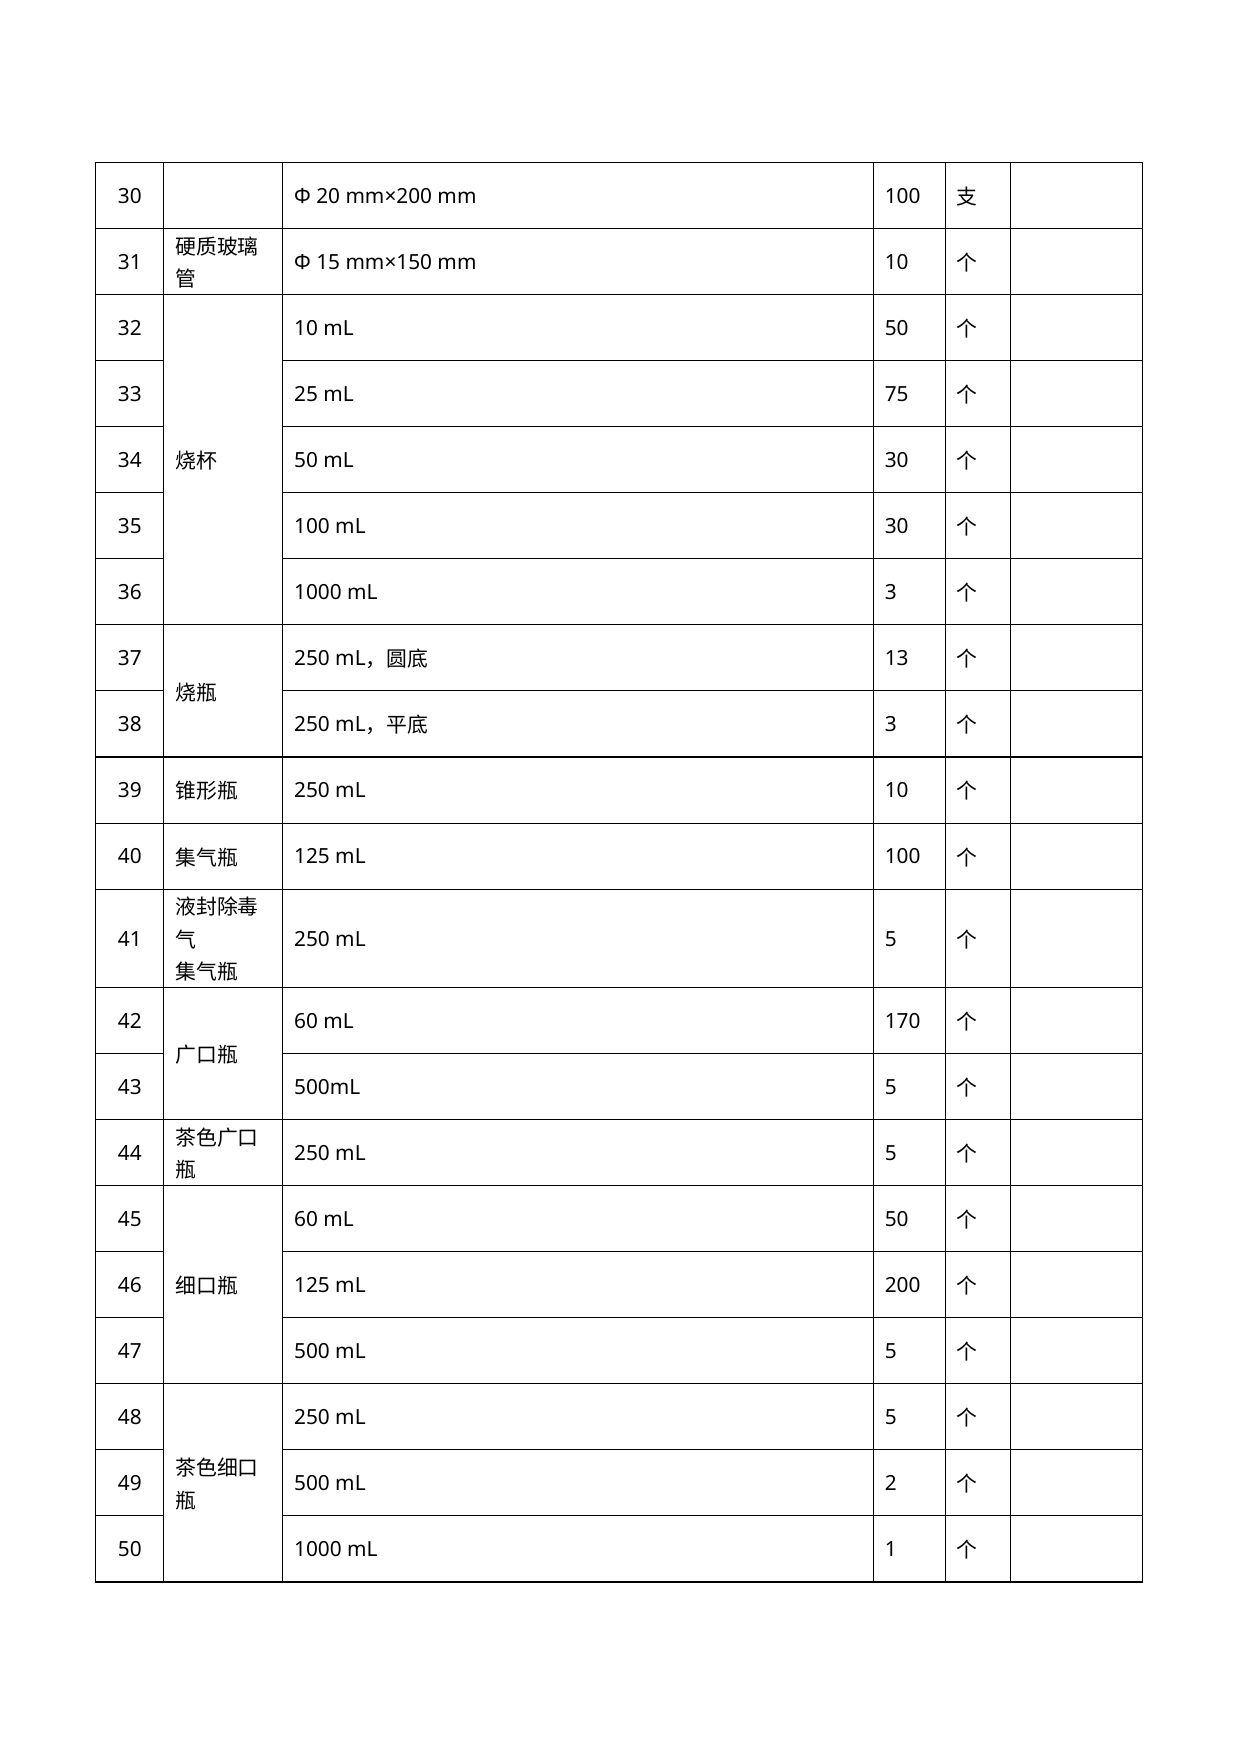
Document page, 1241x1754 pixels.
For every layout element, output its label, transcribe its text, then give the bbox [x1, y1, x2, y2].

table_cell 1 [874, 1516, 945, 1581]
table_cell 31 [96, 229, 163, 294]
table_cell 5 [874, 1384, 945, 1449]
table_cell 250 mL [283, 1120, 873, 1185]
table_cell Φ 20 mm×200 mm [283, 163, 873, 228]
table_cell 个 [946, 1318, 1010, 1383]
table_cell 锥形瓶 [164, 758, 282, 822]
table_cell 500mL [283, 1054, 873, 1119]
table_cell [1011, 1252, 1142, 1317]
table_cell 40 [96, 824, 163, 888]
table_cell 30 [874, 427, 945, 492]
table_cell 5 [874, 1318, 945, 1383]
table_cell 个 [946, 1120, 1010, 1185]
table_cell [1011, 493, 1142, 558]
table_cell 32 [96, 295, 163, 360]
table_cell 3 [874, 559, 945, 624]
table_cell 个 [946, 988, 1010, 1053]
table_cell [1011, 758, 1142, 822]
table_cell 60 mL [283, 1186, 873, 1251]
table_cell 125 mL [283, 1252, 873, 1317]
table_cell [1011, 988, 1142, 1053]
table_cell 500 mL [283, 1450, 873, 1515]
table_cell Φ 15 mm×150 mm [283, 229, 873, 294]
table_cell 个 [946, 427, 1010, 492]
table_cell [1011, 1054, 1142, 1119]
table_cell 75 [874, 361, 945, 426]
table_cell [1011, 1186, 1142, 1251]
table_cell 250 mL [283, 758, 873, 822]
table_cell 50 [96, 1516, 163, 1581]
table_cell 44 [96, 1120, 163, 1185]
table_cell 支 [946, 163, 1010, 228]
table_cell [1011, 890, 1142, 987]
table_cell 25 mL [283, 361, 873, 426]
table_cell 48 [96, 1384, 163, 1449]
table_cell [1011, 1318, 1142, 1383]
table_cell [1011, 1450, 1142, 1515]
table_cell 个 [946, 1186, 1010, 1251]
table_cell 个 [946, 625, 1010, 690]
table_cell 个 [946, 824, 1010, 888]
table_cell [1011, 1516, 1142, 1581]
table_cell 3 [874, 691, 945, 756]
table_cell 5 [874, 1054, 945, 1119]
table_cell 个 [946, 1384, 1010, 1449]
table_cell [1011, 1120, 1142, 1185]
table_cell [1011, 361, 1142, 426]
table_cell 广口瓶 [164, 988, 282, 1119]
table_cell 250 mL，平底 [283, 691, 873, 756]
table_cell [1011, 559, 1142, 624]
table_cell 茶色广口瓶 [164, 1120, 282, 1185]
table_cell 39 [96, 758, 163, 822]
table_cell 个 [946, 1450, 1010, 1515]
table_cell 个 [946, 1054, 1010, 1119]
table_cell [1011, 163, 1142, 228]
table_cell 10 mL [283, 295, 873, 360]
table_cell 50 [874, 1186, 945, 1251]
table_cell 500 mL [283, 1318, 873, 1383]
table_cell 个 [946, 559, 1010, 624]
table_cell 烧杯 [164, 295, 282, 624]
table_cell 38 [96, 691, 163, 756]
table_cell 10 [874, 758, 945, 822]
table_cell 茶色细口瓶 [164, 1384, 282, 1581]
table_cell 250 mL，圆底 [283, 625, 873, 690]
table_cell 个 [946, 493, 1010, 558]
table_cell 个 [946, 361, 1010, 426]
table_cell 50 [874, 295, 945, 360]
table_cell 硬质玻璃管 [164, 229, 282, 294]
table_cell 42 [96, 988, 163, 1053]
table_cell 集气瓶 [164, 824, 282, 888]
table_cell 37 [96, 625, 163, 690]
table_cell 个 [946, 890, 1010, 987]
table_cell 170 [874, 988, 945, 1053]
table_cell 100 [874, 824, 945, 888]
table_cell 200 [874, 1252, 945, 1317]
table_cell 250 mL [283, 890, 873, 987]
table_cell [1011, 824, 1142, 888]
table_cell 液封除毒气 集气瓶 [164, 890, 282, 987]
table_cell 烧瓶 [164, 625, 282, 756]
table_cell 5 [874, 1120, 945, 1185]
table_cell [1011, 691, 1142, 756]
table_cell 13 [874, 625, 945, 690]
table_cell 10 [874, 229, 945, 294]
table_cell 46 [96, 1252, 163, 1317]
table_cell 250 mL [283, 1384, 873, 1449]
table_cell 100 [874, 163, 945, 228]
table_cell 41 [96, 890, 163, 987]
table_cell 30 [96, 163, 163, 228]
table_cell 1000 mL [283, 1516, 873, 1581]
table_cell 50 mL [283, 427, 873, 492]
table_cell 43 [96, 1054, 163, 1119]
table_cell [1011, 295, 1142, 360]
table_cell [1011, 625, 1142, 690]
table_cell 2 [874, 1450, 945, 1515]
table_cell 60 mL [283, 988, 873, 1053]
table_cell 个 [946, 758, 1010, 822]
table_cell 1000 mL [283, 559, 873, 624]
table_cell [1011, 427, 1142, 492]
table_cell 个 [946, 229, 1010, 294]
table_cell 个 [946, 691, 1010, 756]
table_cell [1011, 1384, 1142, 1449]
table_cell 个 [946, 295, 1010, 360]
table_cell 49 [96, 1450, 163, 1515]
table_cell 33 [96, 361, 163, 426]
table_cell 细口瓶 [164, 1186, 282, 1383]
table_cell 125 mL [283, 824, 873, 888]
table_cell 34 [96, 427, 163, 492]
table_cell 47 [96, 1318, 163, 1383]
table_cell 个 [946, 1516, 1010, 1581]
table_cell 30 [874, 493, 945, 558]
table_cell 5 [874, 890, 945, 987]
table_cell 个 [946, 1252, 1010, 1317]
table_cell [1011, 229, 1142, 294]
table_cell 35 [96, 493, 163, 558]
table_cell 45 [96, 1186, 163, 1251]
table_cell 36 [96, 559, 163, 624]
table_cell 100 mL [283, 493, 873, 558]
